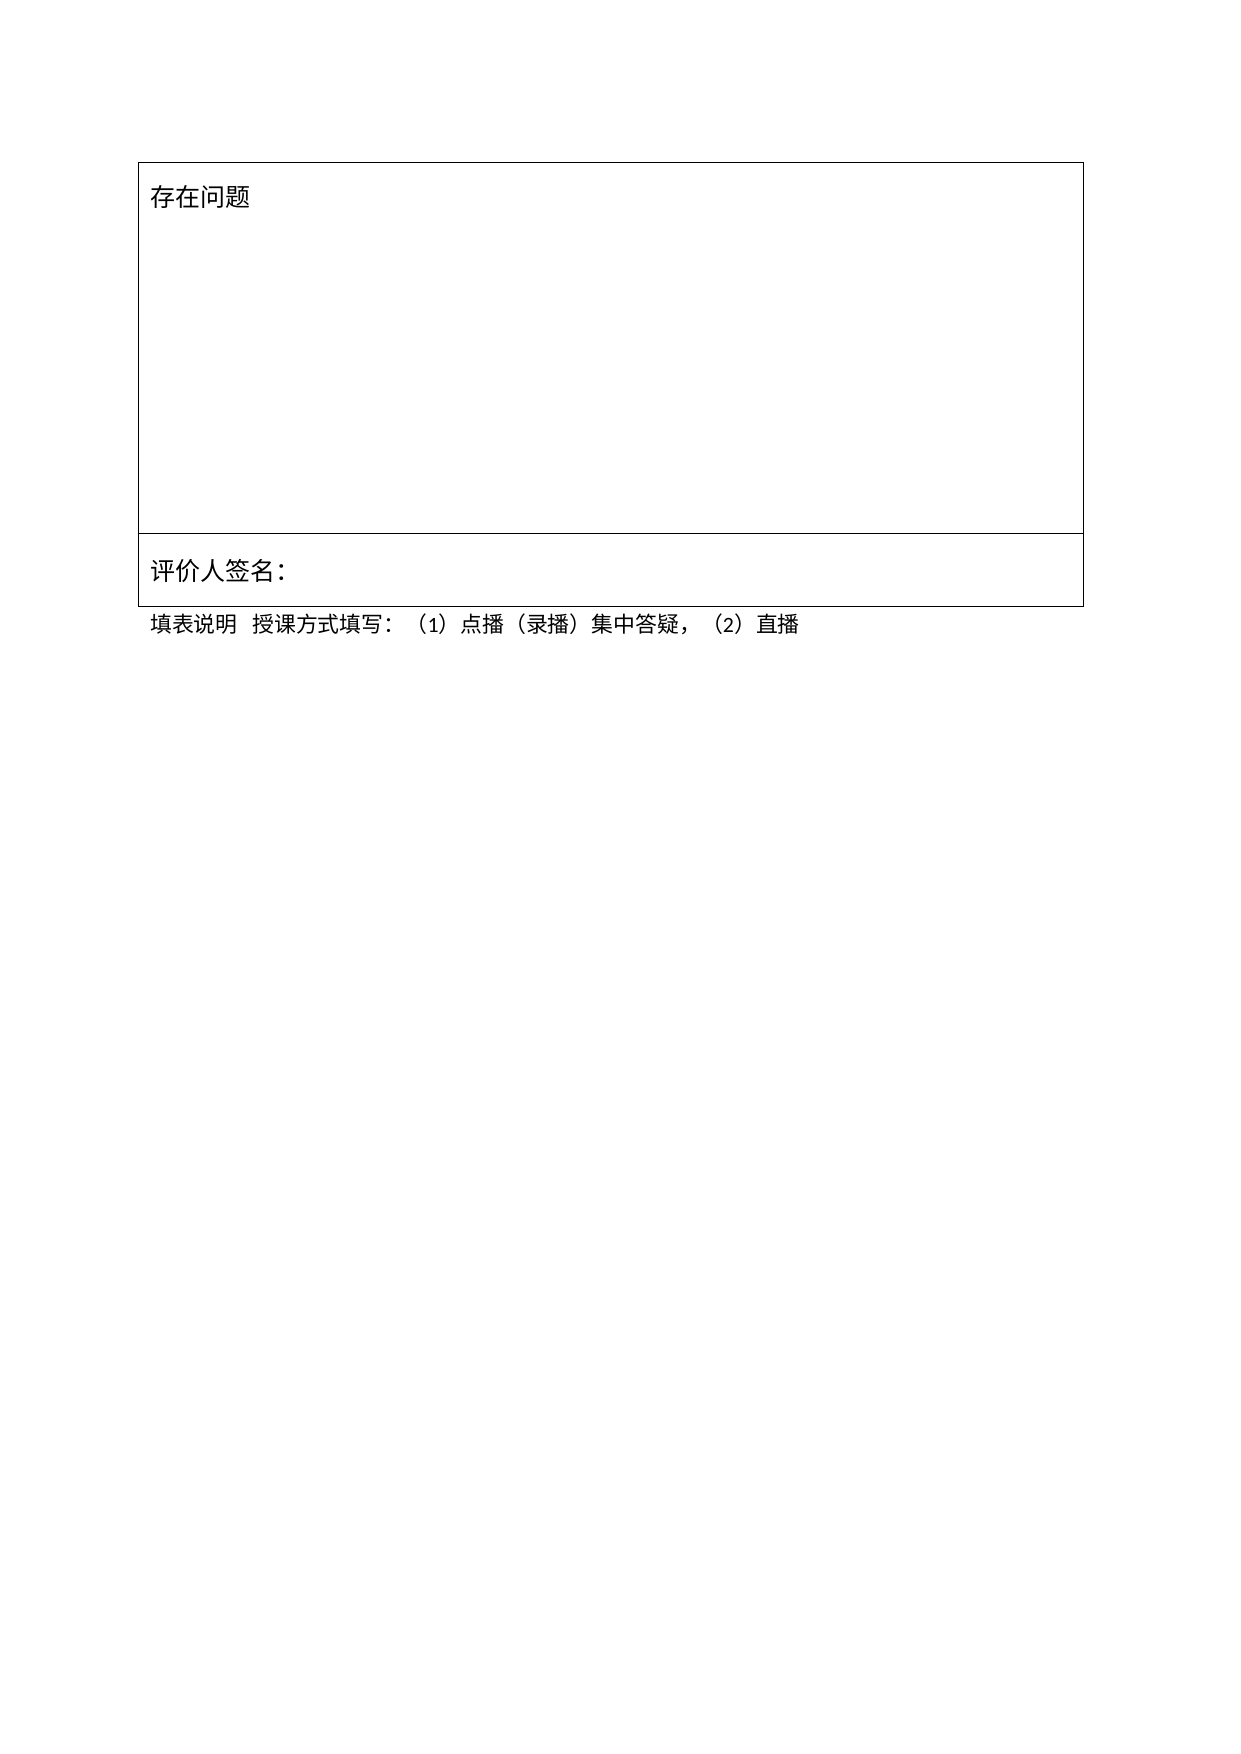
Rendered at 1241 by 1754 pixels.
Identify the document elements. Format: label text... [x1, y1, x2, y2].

table_cell 评价人签名： [139, 534, 1083, 606]
table_cell 存在问题 [139, 163, 1083, 533]
text 填表说明 授课方式填写：（1）点播（录播）集中答疑，（2）直播 [150, 607, 1090, 639]
